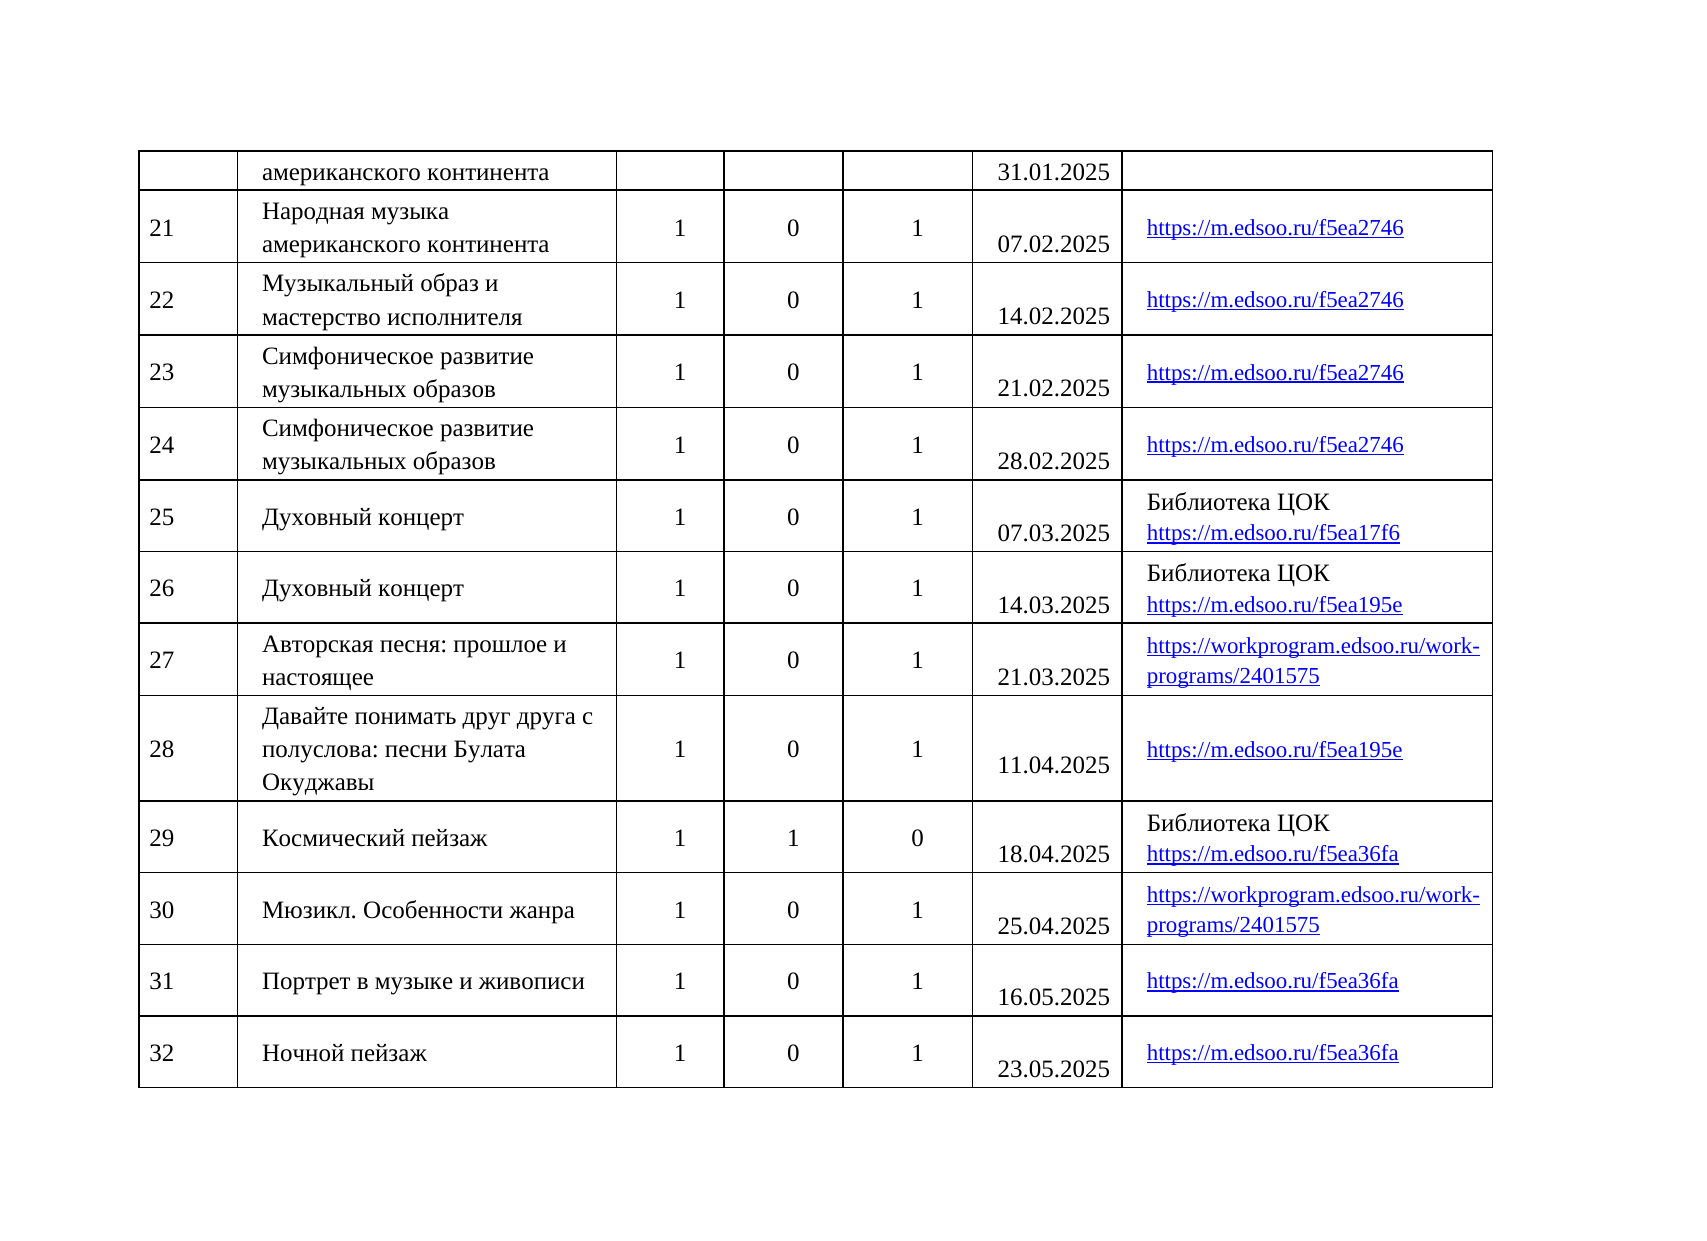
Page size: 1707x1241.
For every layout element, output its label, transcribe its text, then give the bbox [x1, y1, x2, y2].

table_cell 1 [844, 263, 972, 334]
table_cell 1 [617, 624, 723, 695]
table_cell Симфоническое развитие музыкальных образов [238, 336, 616, 407]
table_cell 0 [725, 408, 842, 479]
table_cell Портрет в музыке и живописи [238, 945, 616, 1015]
table_cell 0 [844, 802, 972, 872]
table_cell 1 [617, 802, 723, 872]
table_cell 07.02.2025 [973, 191, 1121, 262]
table_cell Давайте понимать друг друга с полуслова: песни Булата Окуджавы [238, 696, 616, 800]
table_cell 27 [140, 624, 237, 695]
table_cell 1 [844, 624, 972, 695]
table_cell 31.01.2025 [973, 152, 1121, 189]
table_cell Космический пейзаж [238, 802, 616, 872]
table_cell 0 [725, 873, 842, 943]
table_cell 24 [140, 408, 237, 479]
table_cell 0 [725, 696, 842, 800]
table_cell 0 [725, 624, 842, 695]
table_cell 25 [140, 481, 237, 551]
table_cell 26 [140, 552, 237, 622]
table_cell https://workprogram.edsoo.ru/work-programs/2401575 [1123, 873, 1492, 943]
table_cell https://m.edsoo.ru/f5ea2746 [1123, 336, 1492, 407]
table_cell 1 [844, 1017, 972, 1087]
table_cell 0 [725, 336, 842, 407]
table_cell 0 [725, 191, 842, 262]
table_cell 1 [844, 945, 972, 1015]
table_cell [1123, 152, 1492, 189]
table_cell 07.03.2025 [973, 481, 1121, 551]
table_cell Симфоническое развитие музыкальных образов [238, 408, 616, 479]
table_cell 14.03.2025 [973, 552, 1121, 622]
table_cell 0 [725, 263, 842, 334]
table_cell 0 [725, 552, 842, 622]
table_cell 23.05.2025 [973, 1017, 1121, 1087]
table_cell Библиотека ЦОК https://m.edsoo.ru/f5ea195e [1123, 552, 1492, 622]
table_cell 1 [844, 152, 972, 189]
table_cell 1 [617, 152, 723, 189]
table_cell 28 [140, 696, 237, 800]
table_cell 21.02.2025 [973, 336, 1121, 407]
table_cell 28.02.2025 [973, 408, 1121, 479]
table_cell 11.04.2025 [973, 696, 1121, 800]
table_cell Библиотека ЦОК https://m.edsoo.ru/f5ea36fa [1123, 802, 1492, 872]
table_cell Авторская песня: прошлое и настоящее [238, 624, 616, 695]
table_cell 1 [725, 802, 842, 872]
table_cell 1 [844, 696, 972, 800]
table_cell 22 [140, 263, 237, 334]
table_cell 0 [725, 481, 842, 551]
table_cell 0 [725, 152, 842, 189]
table_cell 31 [140, 945, 237, 1015]
table_cell 29 [140, 802, 237, 872]
table_cell 1 [617, 696, 723, 800]
table_cell https://m.edsoo.ru/f5ea36fa [1123, 945, 1492, 1015]
table_cell 1 [844, 191, 972, 262]
table_cell 1 [844, 336, 972, 407]
table_cell 1 [617, 263, 723, 334]
table_cell 1 [844, 873, 972, 943]
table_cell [1123, 1017, 1492, 1087]
table_cell 21.03.2025 [973, 624, 1121, 695]
table_cell 32 [140, 1017, 237, 1087]
table_cell 0 [725, 1017, 842, 1087]
table_cell Духовный концерт [238, 552, 616, 622]
table_cell 1 [844, 408, 972, 479]
table_cell https://m.edsoo.ru/f5ea2746 [1123, 408, 1492, 479]
table_cell 1 [617, 945, 723, 1015]
table_cell 21 [140, 191, 237, 262]
table_cell https://m.edsoo.ru/f5ea2746 [1123, 191, 1492, 262]
table_cell 1 [617, 481, 723, 551]
table_cell Ночной пейзаж [238, 1017, 616, 1087]
table_cell 30 [140, 873, 237, 943]
table_cell 1 [617, 552, 723, 622]
table_cell 16.05.2025 [973, 945, 1121, 1015]
table_cell https://workprogram.edsoo.ru/work-programs/2401575 [1123, 624, 1492, 695]
table_cell 1 [617, 336, 723, 407]
table_cell 20 [140, 152, 237, 189]
table_cell Библиотека ЦОК https://m.edsoo.ru/f5ea17f6 [1123, 481, 1492, 551]
table_cell Музыкальный образ и мастерство исполнителя [238, 263, 616, 334]
table_cell 1 [617, 191, 723, 262]
table_cell Духовный концерт [238, 481, 616, 551]
table_cell 1 [617, 408, 723, 479]
table_cell 1 [617, 1017, 723, 1087]
table_cell 0 [725, 945, 842, 1015]
table_cell 1 [844, 552, 972, 622]
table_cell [238, 191, 616, 262]
table_cell 14.02.2025 [973, 263, 1121, 334]
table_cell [238, 152, 616, 189]
table_cell 18.04.2025 [973, 802, 1121, 872]
table_cell 25.04.2025 [973, 873, 1121, 943]
table_cell 23 [140, 336, 237, 407]
table_cell 1 [617, 873, 723, 943]
table_cell 1 [844, 481, 972, 551]
table_cell https://m.edsoo.ru/f5ea2746 [1123, 263, 1492, 334]
table_cell Мюзикл. Особенности жанра [238, 873, 616, 943]
table_cell https://m.edsoo.ru/f5ea195e [1123, 696, 1492, 800]
